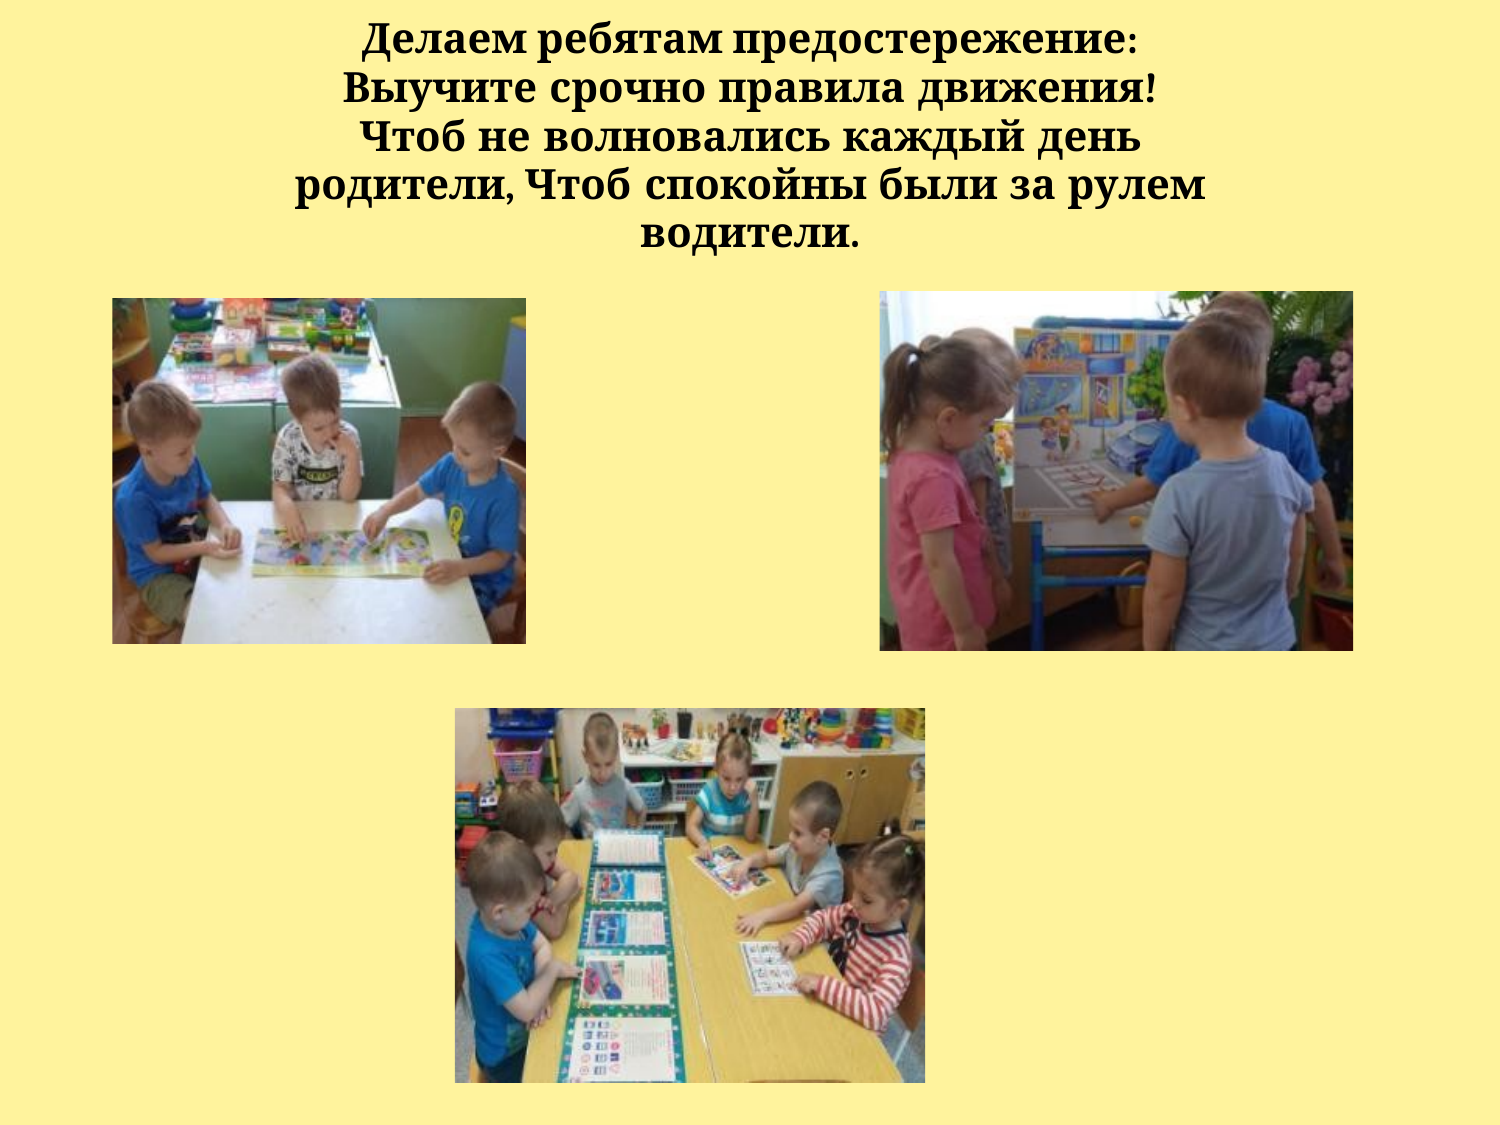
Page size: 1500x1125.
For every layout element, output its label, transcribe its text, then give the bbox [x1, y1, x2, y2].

picture [454, 708, 926, 1083]
picture [879, 291, 1354, 651]
text Выучите срочно правила движения! [163, 65, 1337, 113]
text Чтоб не волновались каждый день родители, Чтоб спокойны были за рулем водители. [283, 114, 1217, 258]
picture [112, 298, 526, 644]
text Делаем ребятам предостережение: [163, 16, 1337, 64]
